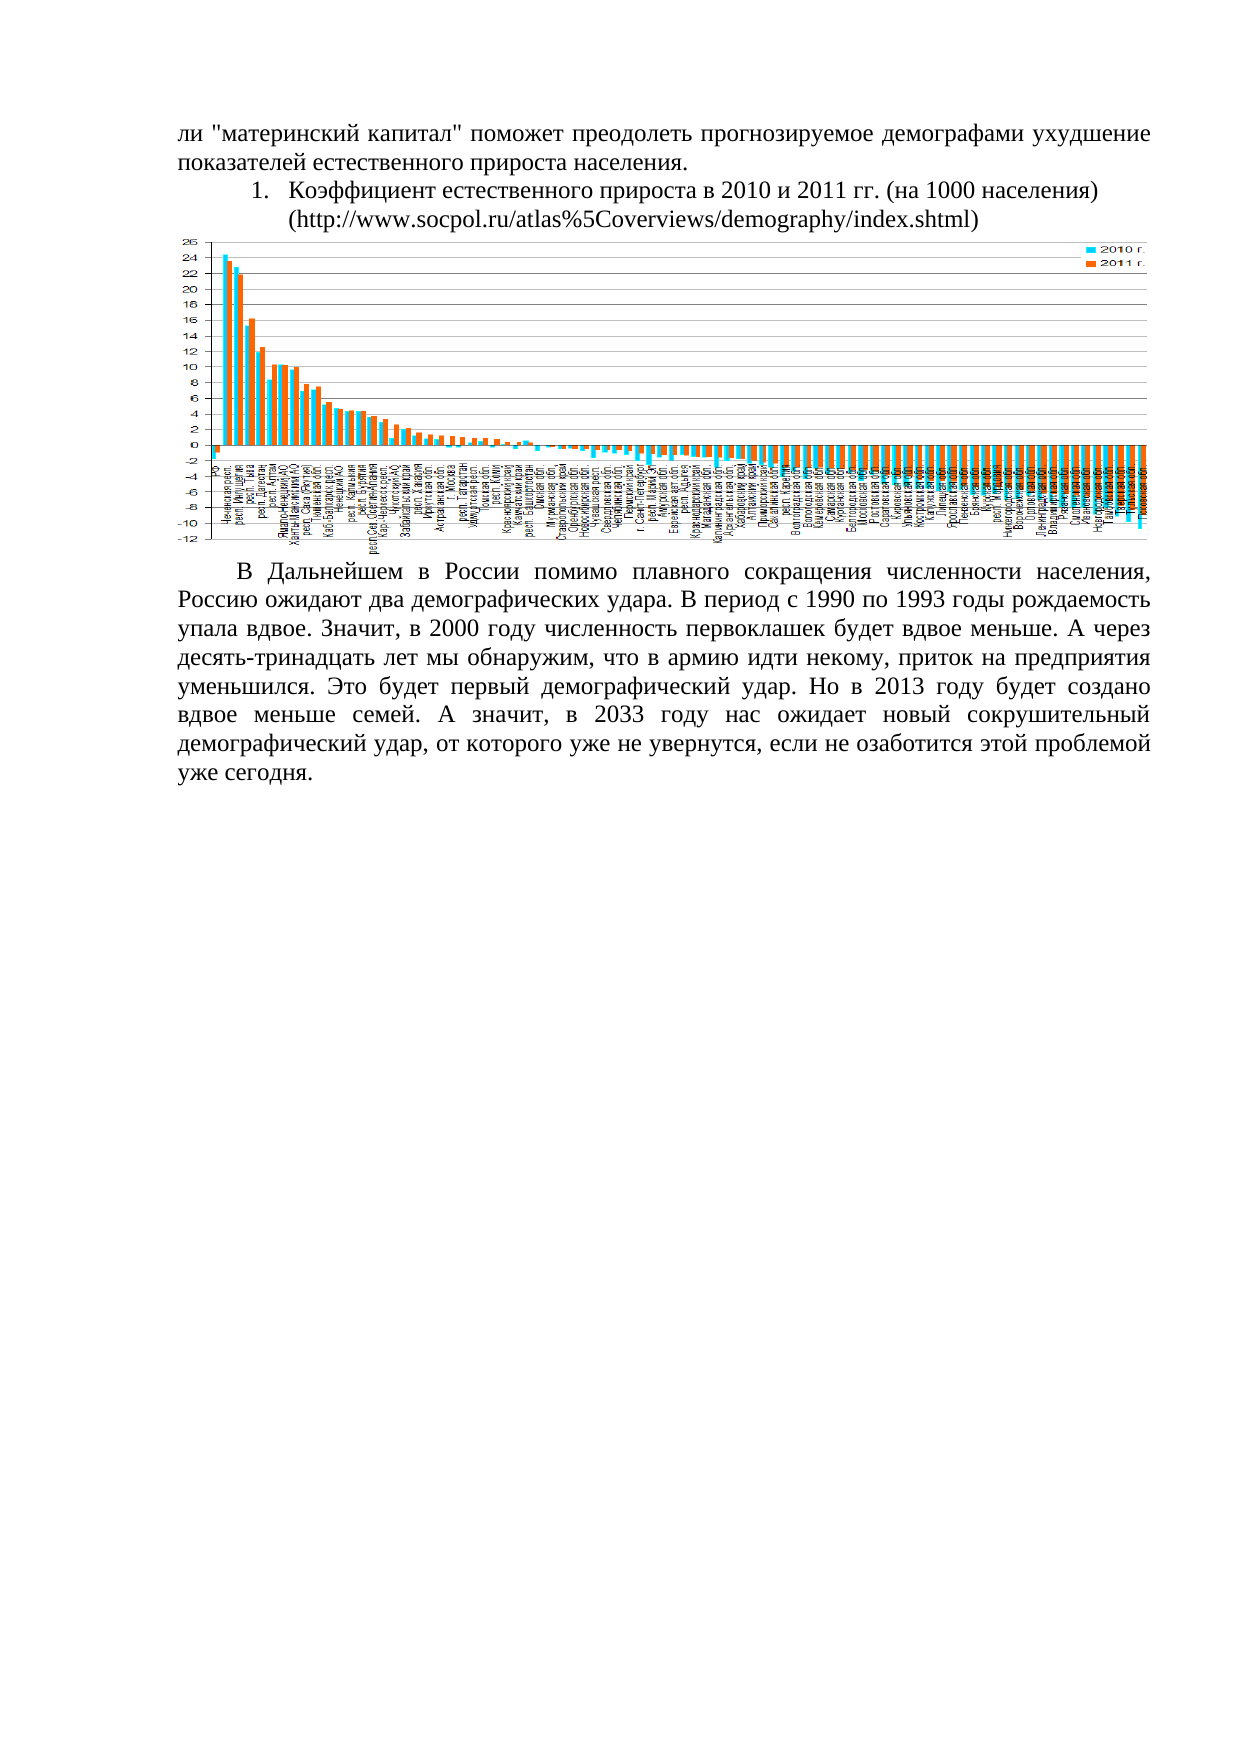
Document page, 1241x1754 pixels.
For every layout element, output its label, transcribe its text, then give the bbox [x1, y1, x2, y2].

picture [177, 233, 1152, 556]
list Коэффициент естественного прироста в 2010 и 2011 гг. (на 1000 населения) (http://www.socpol.ru/atlas%5Coverviews/demography/index.shtml) [251, 176, 1152, 233]
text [177, 118, 1152, 176]
text В Дальнейшем в России помимо плавного сокращения численности населения, Россию ожидают два демографических удара. В период с 1990 по 1993 годы рождаемость упала вдвое. Значит, в 2000 году численность первоклашек будет вдвое меньше. А через десять-тринадцать лет мы обнаружим, что в армию идти некому, приток на предприятия уменьшился. Это будет первый демографический удар. Но в 2013 году будет создано вдвое меньше семей. А значит, в 2033 году нас ожидает новый сокрушительный демографический удар, от которого уже не увернутся, если не озаботится этой проблемой уже сегодня. [177, 556, 1152, 786]
